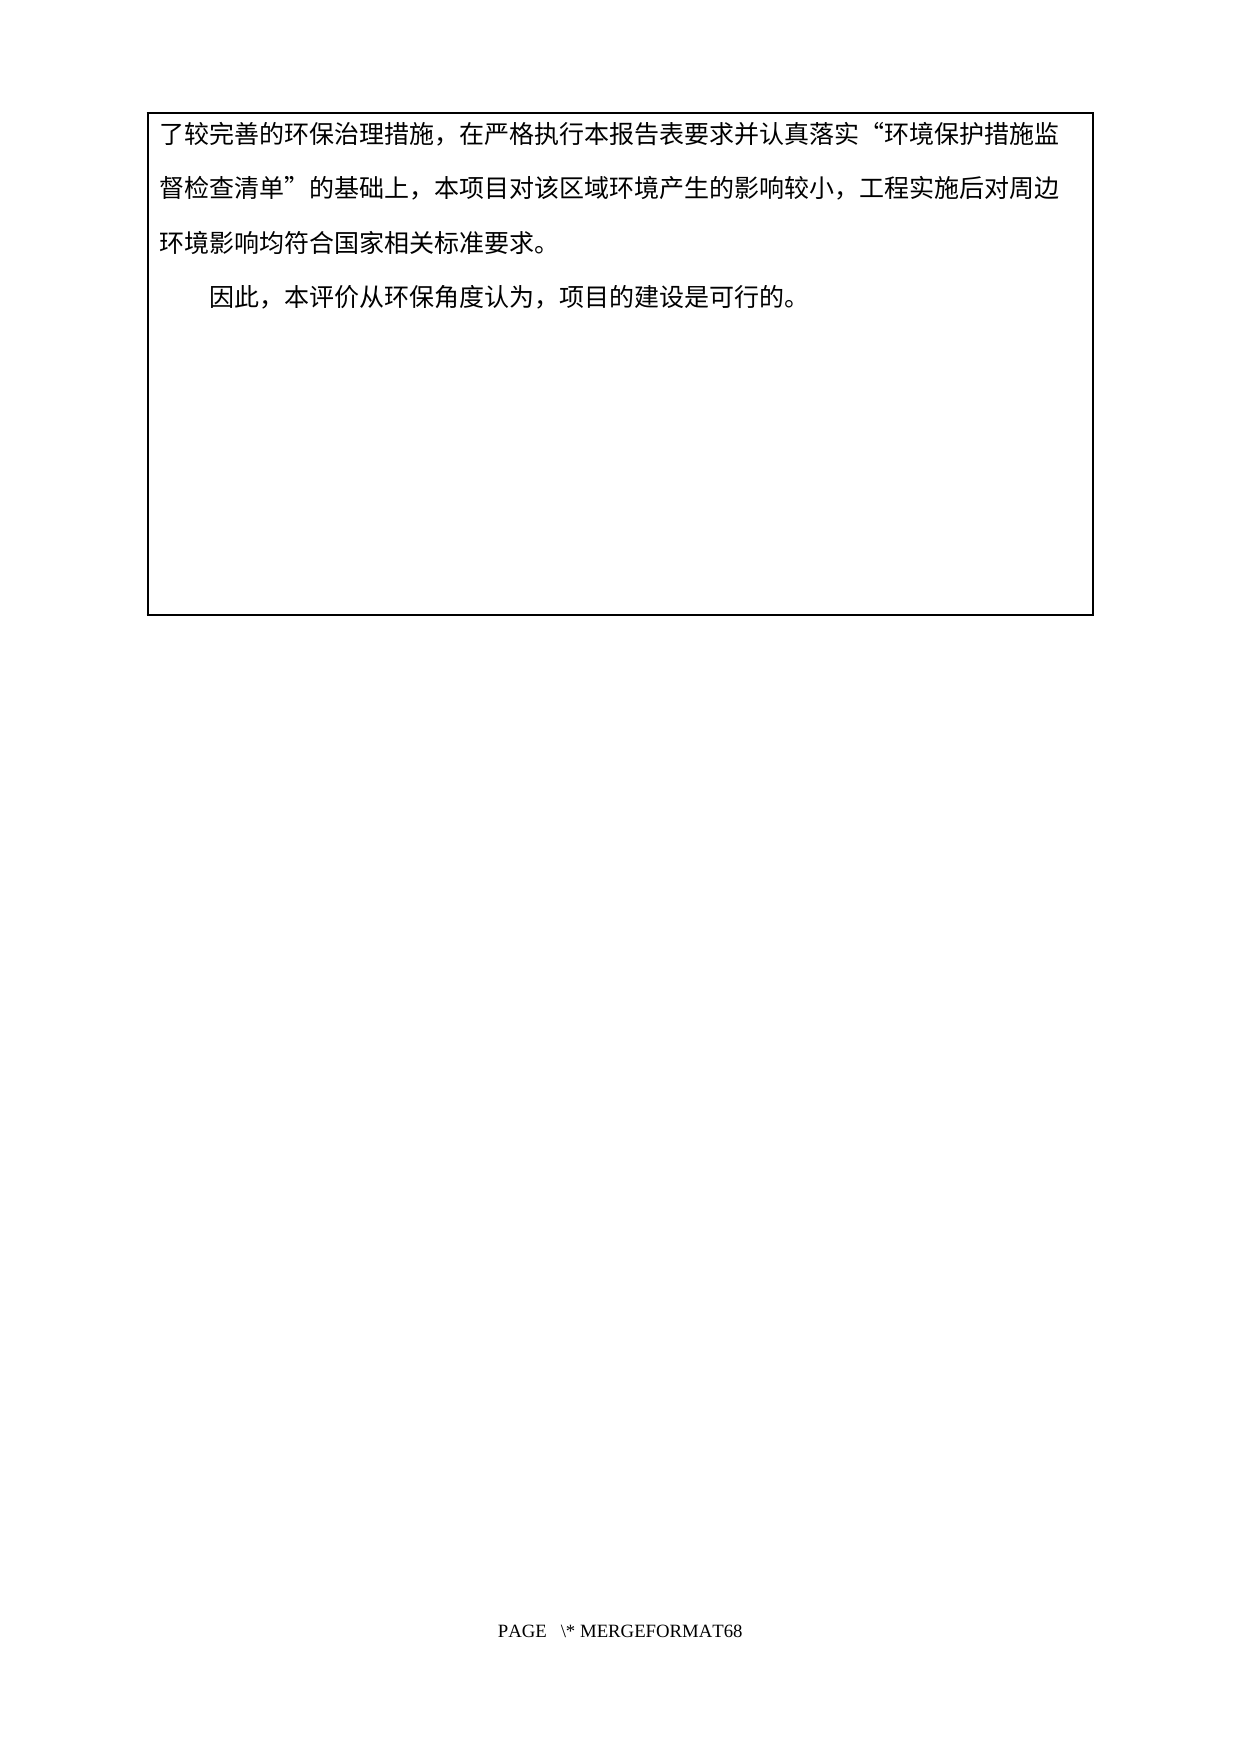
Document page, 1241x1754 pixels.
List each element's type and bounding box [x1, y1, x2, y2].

table_header [149, 114, 1092, 614]
